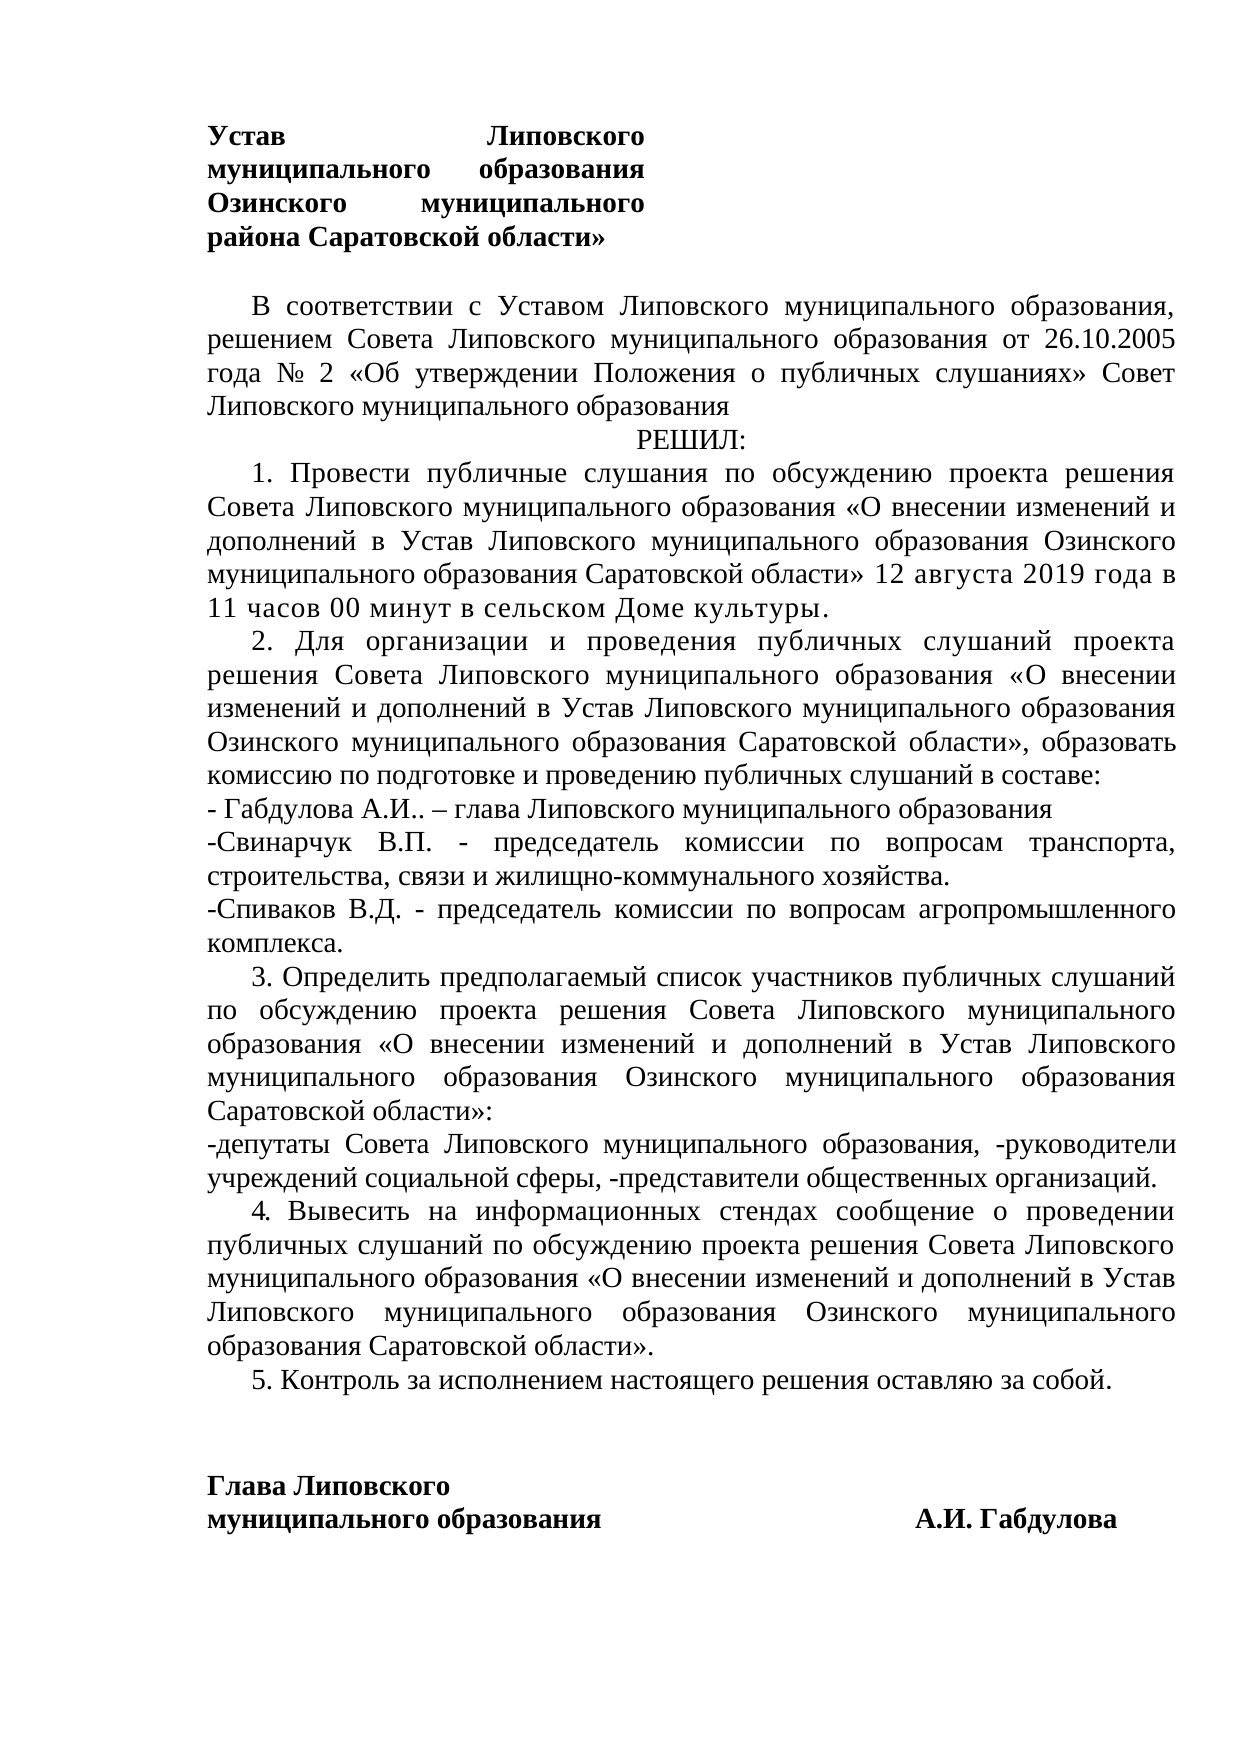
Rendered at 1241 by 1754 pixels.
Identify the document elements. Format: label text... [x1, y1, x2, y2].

text муниципального образования А.И. Габдулова [207, 1502, 1176, 1535]
text 1. Провести публичные слушания по обсуждению проекта решения Совета Липовского муниципального образования «О внесении изменений и дополнений в Устав Липовского муниципального образования Озинского муниципального образования Саратовской области» 12 августа 2019 года в 11 часов 00 минут в сельском Доме культуры. [207, 456, 1176, 623]
text -Свинарчук В.П. - председатель комиссии по вопросам транспорта, строительства, связи и жилищно-коммунального хозяйства. [207, 824, 1176, 892]
text 3. Определить предполагаемый список участников публичных слушаний по обсуждению проекта решения Совета Липовского муниципального образования «О внесении изменений и дополнений в Устав Липовского муниципального образования Озинского муниципального образования Саратовской области»: [207, 959, 1176, 1126]
text Глава Липовского [207, 1468, 1176, 1502]
text -депутаты Совета Липовского муниципального образования, -руководители учреждений социальной сферы, -представители общественных организаций. [207, 1126, 1176, 1193]
text 4. Вывесить на информационных стендах сообщение о проведении публичных слушаний по обсуждению проекта решения Совета Липовского муниципального образования «О внесении изменений и дополнений в Устав Липовского муниципального образования Озинского муниципального образования Саратовской области». [207, 1193, 1176, 1361]
text - Габдулова А.И.. – глава Липовского муниципального образования [207, 791, 1176, 824]
text В соответствии с Уставом Липовского муниципального образования, решением Совета Липовского муниципального образования от 26.10.2005 года № 2 «Об утверждении Положения о публичных слушаниях» Совет Липовского муниципального образования [207, 288, 1176, 422]
text -Спиваков В.Д. - председатель комиссии по вопросам агропромышленного комплекса. [207, 892, 1176, 959]
text 2. Для организации и проведения публичных слушаний проекта решения Совета Липовского муниципального образования «О внесении изменений и дополнений в Устав Липовского муниципального образования Озинского муниципального образования Саратовской области», образовать комиссию по подготовке и проведению публичных слушаний в составе: [207, 623, 1176, 791]
text 5. Контроль за исполнением настоящего решения оставляю за собой. [207, 1361, 1176, 1397]
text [207, 118, 645, 252]
text РЕШИЛ: [207, 422, 1176, 456]
